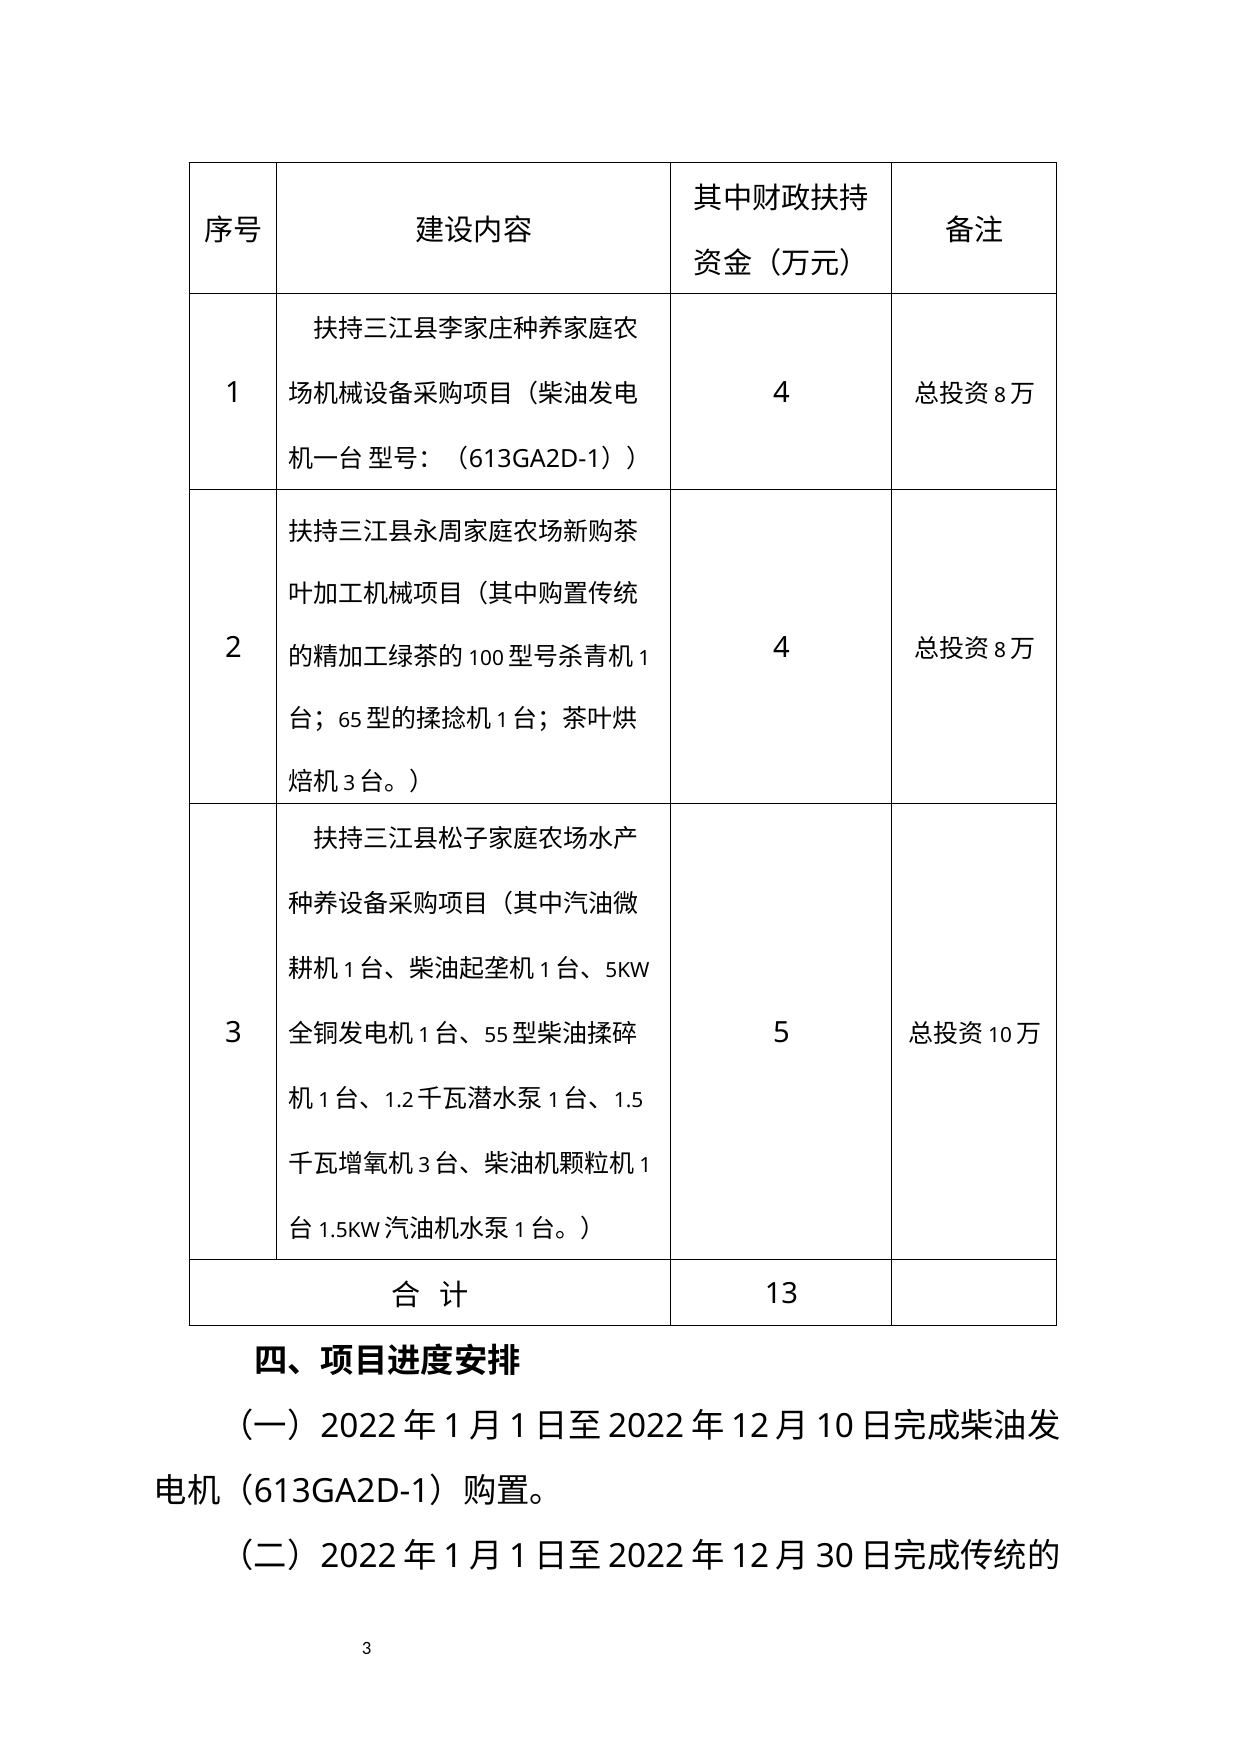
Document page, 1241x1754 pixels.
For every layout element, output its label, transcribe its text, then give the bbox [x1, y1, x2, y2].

table_header 建设内容 [277, 163, 670, 293]
table_header 序号 [190, 163, 276, 293]
table_cell 扶持三江县永周家庭农场新购茶叶加工机械项目（其中购置传统的精加工绿茶的100型号杀青机1台；65型的揉捻机1台；茶叶烘焙机3台。） [277, 490, 670, 803]
table_cell 3 [190, 804, 276, 1259]
table_cell 5 [671, 804, 891, 1259]
table_header 备注 [892, 163, 1056, 293]
table_cell 合 计 [190, 1260, 670, 1325]
table_cell 总投资8万 [892, 294, 1056, 489]
table_cell 13 [671, 1260, 891, 1325]
table_cell 扶持三江县李家庄种养家庭农场机械设备采购项目（柴油发电机一台 型号：（613GA2D-1）） [277, 294, 670, 489]
table_cell 4 [671, 294, 891, 489]
table_cell 扶持三江县松子家庭农场水产种养设备采购项目（其中汽油微耕机1台、柴油起垄机1台、5KW全铜发电机1台、55型柴油揉碎机1台、1.2千瓦潜水泵1台、1.5千瓦增氧机3台、柴油机颗粒机1台1.5KW汽油机水泵1台。） [277, 804, 670, 1259]
table_cell 1 [190, 294, 276, 489]
text 四、项目进度安排 [153, 1326, 1092, 1391]
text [153, 1521, 1092, 1586]
text （一）2022年1月1日至2022年12月10日完成柴油发电机（613GA2D-1）购置。 [153, 1391, 1092, 1521]
table_header 其中财政扶持资金（万元） [671, 163, 891, 293]
table_cell 总投资10万 [892, 804, 1056, 1259]
table_cell [892, 1260, 1056, 1325]
table_cell 4 [671, 490, 891, 803]
table_cell 总投资8万 [892, 490, 1056, 803]
table_cell 2 [190, 490, 276, 803]
